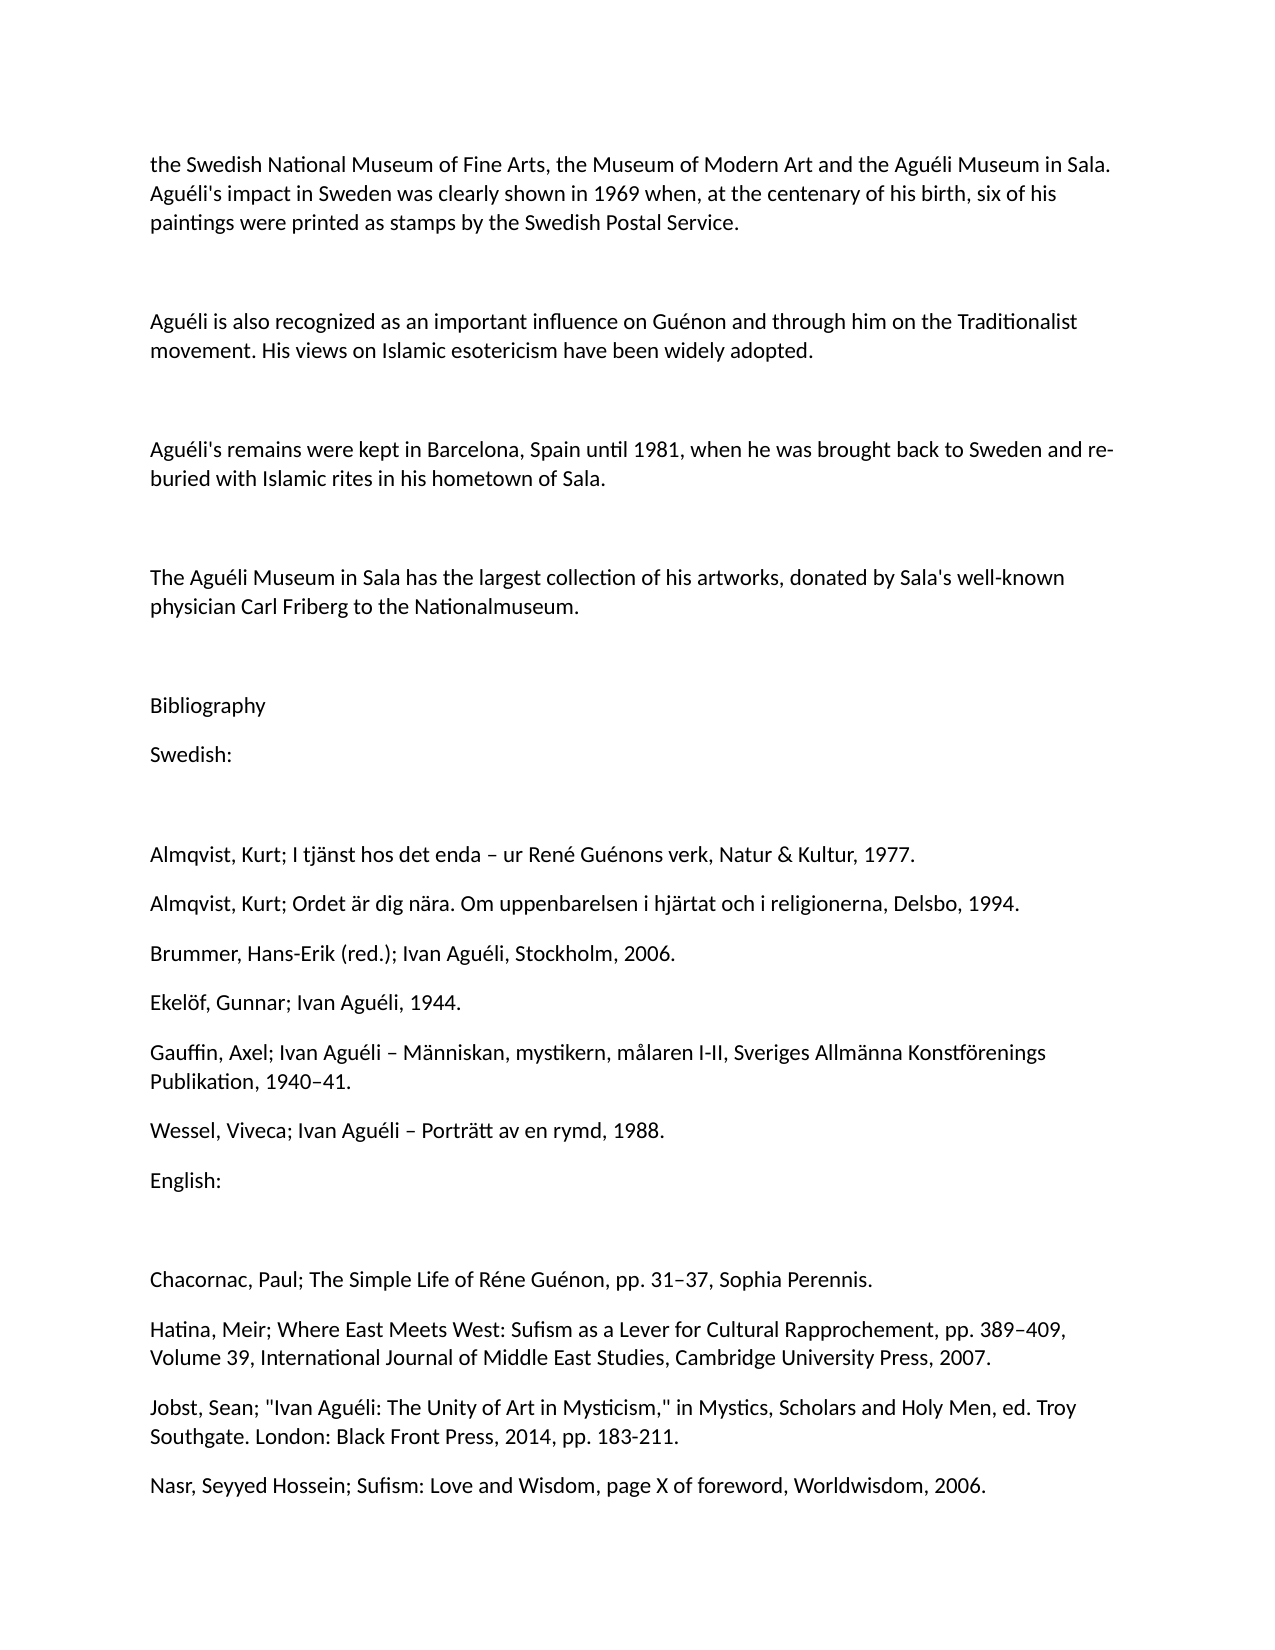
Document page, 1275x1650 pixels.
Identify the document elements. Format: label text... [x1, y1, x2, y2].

text English: [150, 1165, 1125, 1194]
text The Aguéli Museum in Sala has the largest collection of his artworks, donated by Sala's well-known physician Carl Friberg to the Nationalmuseum. [150, 562, 1125, 620]
text Swedish: [150, 740, 1125, 769]
text Almqvist, Kurt; Ordet är dig nära. Om uppenbarelsen i hjärtat och i religionerna, Delsbo, 1994. [150, 889, 1125, 917]
text Brummer, Hans-Erik (red.); Ivan Aguéli, Stockholm, 2006. [150, 938, 1125, 967]
text Almqvist, Kurt; I tjänst hos det enda – ur René Guénons verk, Natur & Kultur, 1977. [150, 839, 1125, 868]
text Ekelöf, Gunnar; Ivan Aguéli, 1944. [150, 988, 1125, 1017]
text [150, 150, 1125, 236]
text Aguéli's remains were kept in Barcelona, Spain until 1981, when he was brought back to Sweden and re-buried with Islamic rites in his hometown of Sala. [150, 434, 1125, 492]
text Gauffin, Axel; Ivan Aguéli – Människan, mystikern, målaren I-II, Sveriges Allmänna Konstförenings Publikation, 1940–41. [150, 1037, 1125, 1095]
text Wessel, Viveca; Ivan Aguéli – Porträtt av en rymd, 1988. [150, 1116, 1125, 1144]
text Aguéli is also recognized as an important influence on Guénon and through him on the Traditionalist movement. His views on Islamic esotericism have been widely adopted. [150, 307, 1125, 364]
text Jobst, Sean; "Ivan Aguéli: The Unity of Art in Mysticism," in Mystics, Scholars and Holy Men, ed. Troy Southgate. London: Black Front Press, 2014, pp. 183-211. [150, 1392, 1125, 1450]
text Hatina, Meir; Where East Meets West: Sufism as a Lever for Cultural Rapprochement, pp. 389–409, Volume 39, International Journal of Middle East Studies, Cambridge University Press, 2007. [150, 1314, 1125, 1372]
text Nasr, Seyyed Hossein; Sufism: Love and Wisdom, page X of foreword, Worldwisdom, 2006. [150, 1471, 1125, 1499]
text Bibliography [150, 690, 1125, 719]
text Chacornac, Paul; The Simple Life of Réne Guénon, pp. 31–37, Sophia Perennis. [150, 1264, 1125, 1293]
